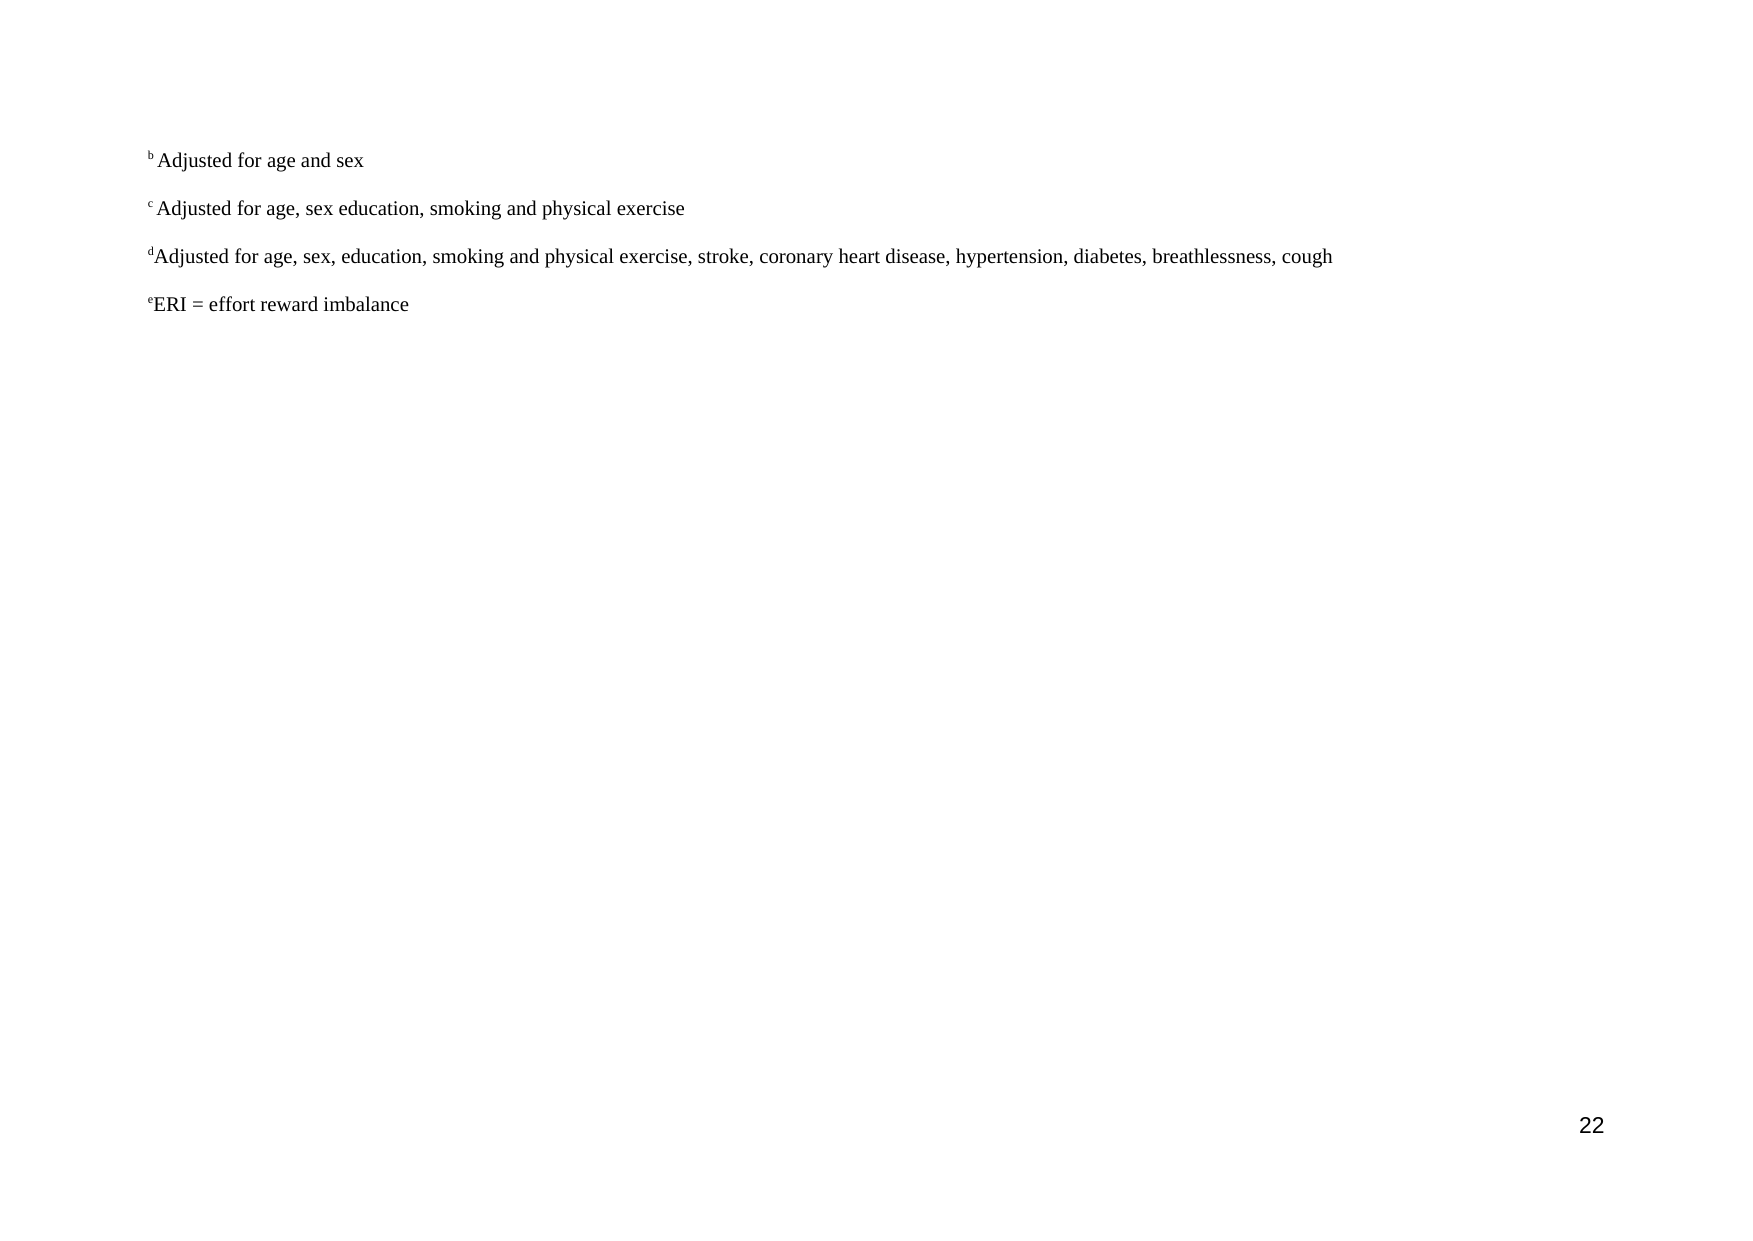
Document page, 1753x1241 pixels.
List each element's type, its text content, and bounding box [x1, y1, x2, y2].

text c Adjusted for age, sex education, smoking and physical exercise [148, 196, 1604, 220]
text dAdjusted for age, sex, education, smoking and physical exercise, stroke, coronary heart disease, hypertension, diabetes, breathlessness, cough [148, 244, 1604, 268]
text eERI = effort reward imbalance [148, 292, 1604, 316]
text b Adjusted for age and sex [148, 148, 1604, 172]
